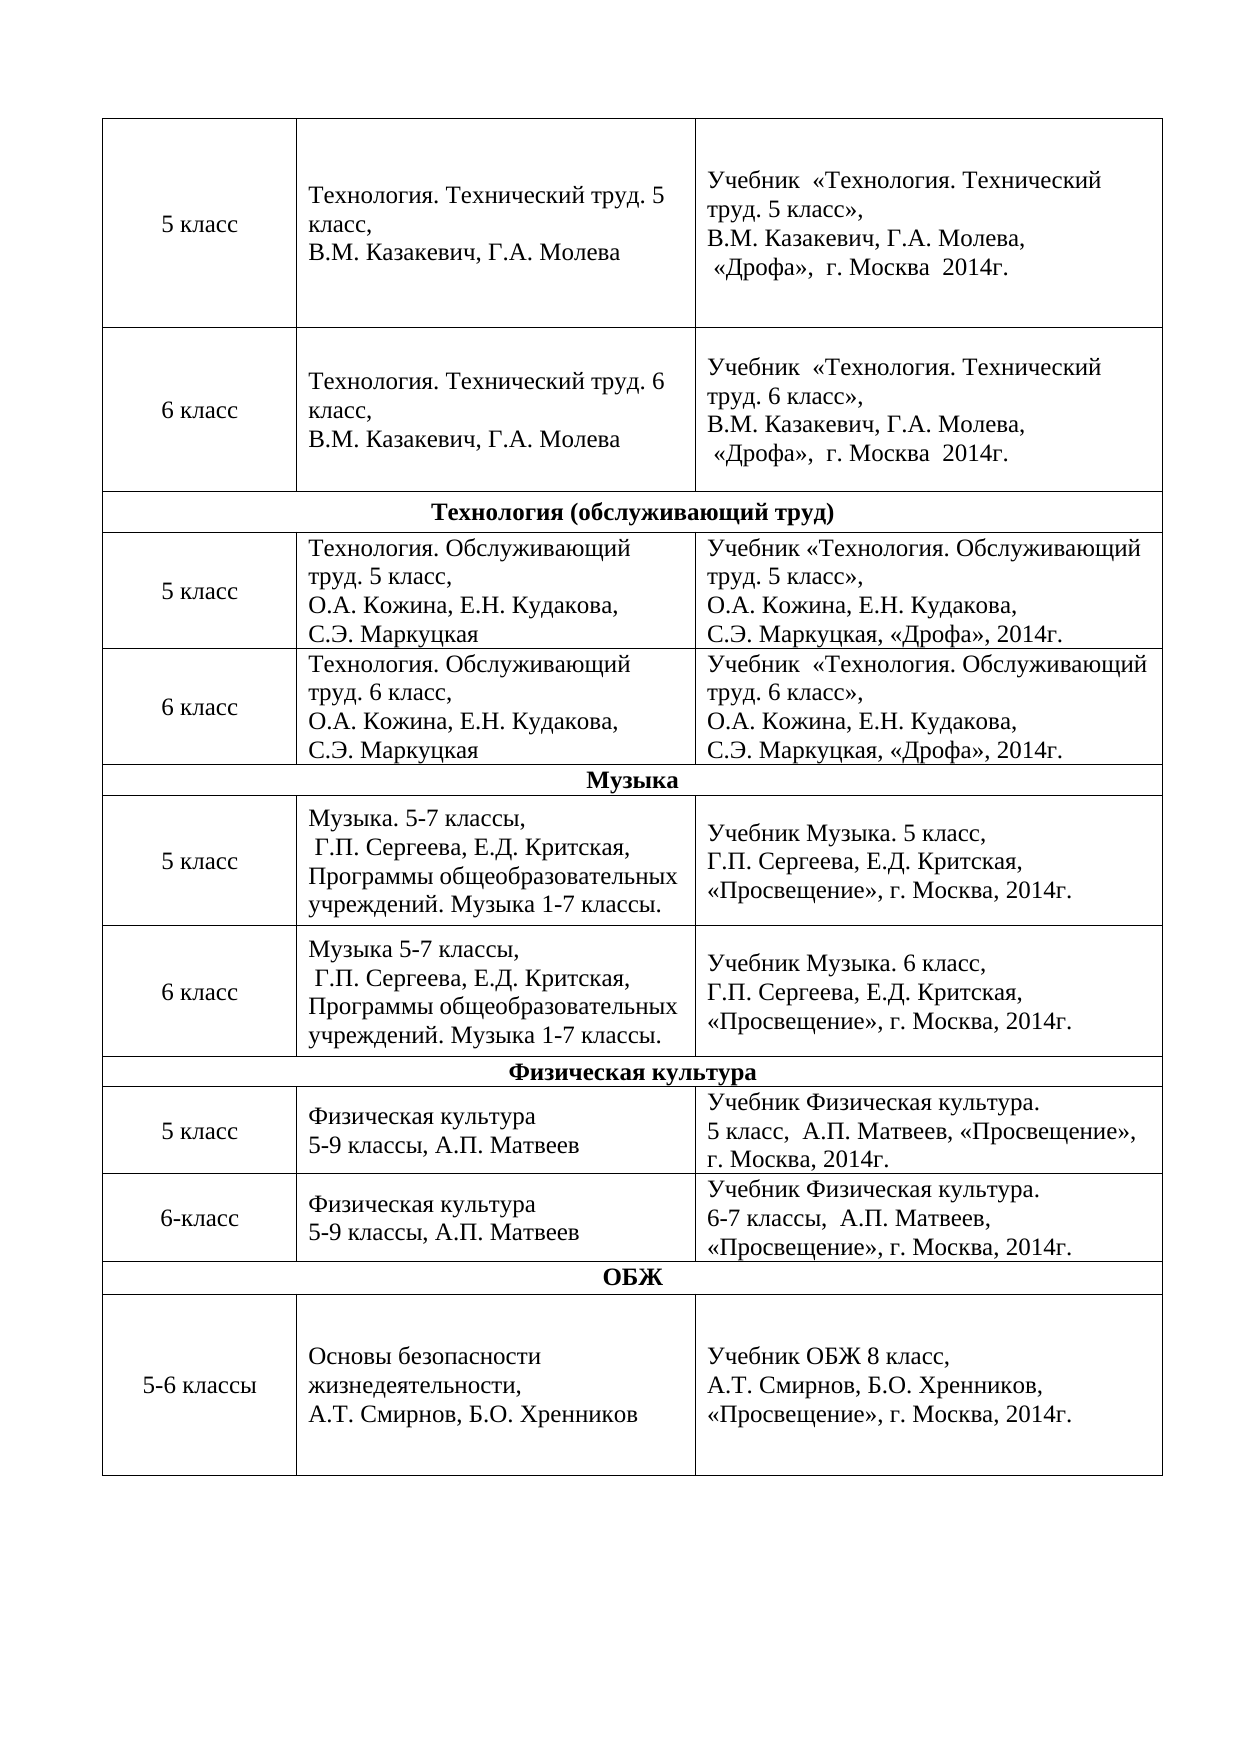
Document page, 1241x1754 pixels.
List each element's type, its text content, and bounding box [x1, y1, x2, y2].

table_cell Технология. Технический труд. 5 класс, В.М. Казакевич, Г.А. Молева [297, 119, 695, 327]
table_cell Музыка 5-7 классы, Г.П. Сергеева, Е.Д. Критская, Программы общеобразовательных учреждений. Музыка 1-7 классы. [297, 926, 695, 1056]
table_cell 6 класс [103, 328, 296, 491]
table_cell Музыка. 5-7 классы, Г.П. Сергеева, Е.Д. Критская, Программы общеобразовательных учреждений. Музыка 1-7 классы. [297, 796, 695, 925]
table_cell Технология (обслуживающий труд) [103, 492, 1162, 532]
table_cell Физическая культура 5-9 классы, А.П. Матвеев [297, 1087, 695, 1173]
table_cell Учебник Музыка. 5 класс, Г.П. Сергеева, Е.Д. Критская, «Просвещение», г. Москва, 2014г. [696, 796, 1162, 925]
table_cell Учебник Музыка. 6 класс, Г.П. Сергеева, Е.Д. Критская, «Просвещение», г. Москва, 2014г. [696, 926, 1162, 1056]
table_cell Учебник «Технология. Технический труд. 6 класс», В.М. Казакевич, Г.А. Молева, «Дрофа», г. Москва 2014г. [696, 328, 1162, 491]
table_cell Учебник «Технология. Технический труд. 5 класс», В.М. Казакевич, Г.А. Молева, «Дрофа», г. Москва 2014г. [696, 119, 1162, 327]
table_cell Основы безопасности жизнедеятельности, А.Т. Смирнов, Б.О. Хренников [297, 1295, 695, 1475]
table_cell 6-класс [103, 1174, 296, 1261]
table_cell Учебник «Технология. Обслуживающий труд. 5 класс», О.А. Кожина, Е.Н. Кудакова, С.Э. Маркуцкая, «Дрофа», 2014г. [696, 533, 1162, 648]
table_cell Музыка [103, 765, 1162, 795]
table_cell 6 класс [103, 926, 296, 1056]
table_cell Учебник Физическая культура. 6-7 классы, А.П. Матвеев, «Просвещение», г. Москва, 2014г. [696, 1174, 1162, 1261]
table_cell 5 класс [103, 1087, 296, 1173]
table_cell Учебник ОБЖ 8 класс, А.Т. Смирнов, Б.О. Хренников, «Просвещение», г. Москва, 2014г. [696, 1295, 1162, 1475]
table_cell Технология. Обслуживающий труд. 5 класс, О.А. Кожина, Е.Н. Кудакова, С.Э. Маркуцкая [297, 533, 695, 648]
table_cell 5-6 классы [103, 1295, 296, 1475]
table_cell Учебник «Технология. Обслуживающий труд. 6 класс», О.А. Кожина, Е.Н. Кудакова, С.Э. Маркуцкая, «Дрофа», 2014г. [696, 649, 1162, 764]
table_cell Технология. Обслуживающий труд. 6 класс, О.А. Кожина, Е.Н. Кудакова, С.Э. Маркуцкая [297, 649, 695, 764]
table_cell Технология. Технический труд. 6 класс, В.М. Казакевич, Г.А. Молева [297, 328, 695, 491]
table_cell Учебник Физическая культура. 5 класс, А.П. Матвеев, «Просвещение», г. Москва, 2014г. [696, 1087, 1162, 1173]
table_cell Физическая культура 5-9 классы, А.П. Матвеев [297, 1174, 695, 1261]
table_cell 5 класс [103, 533, 296, 648]
table_cell ОБЖ [103, 1262, 1162, 1293]
table_cell 5 класс [103, 119, 296, 327]
table_cell 5 класс [103, 796, 296, 925]
table_cell Физическая культура [103, 1057, 1162, 1086]
table_cell 6 класс [103, 649, 296, 764]
